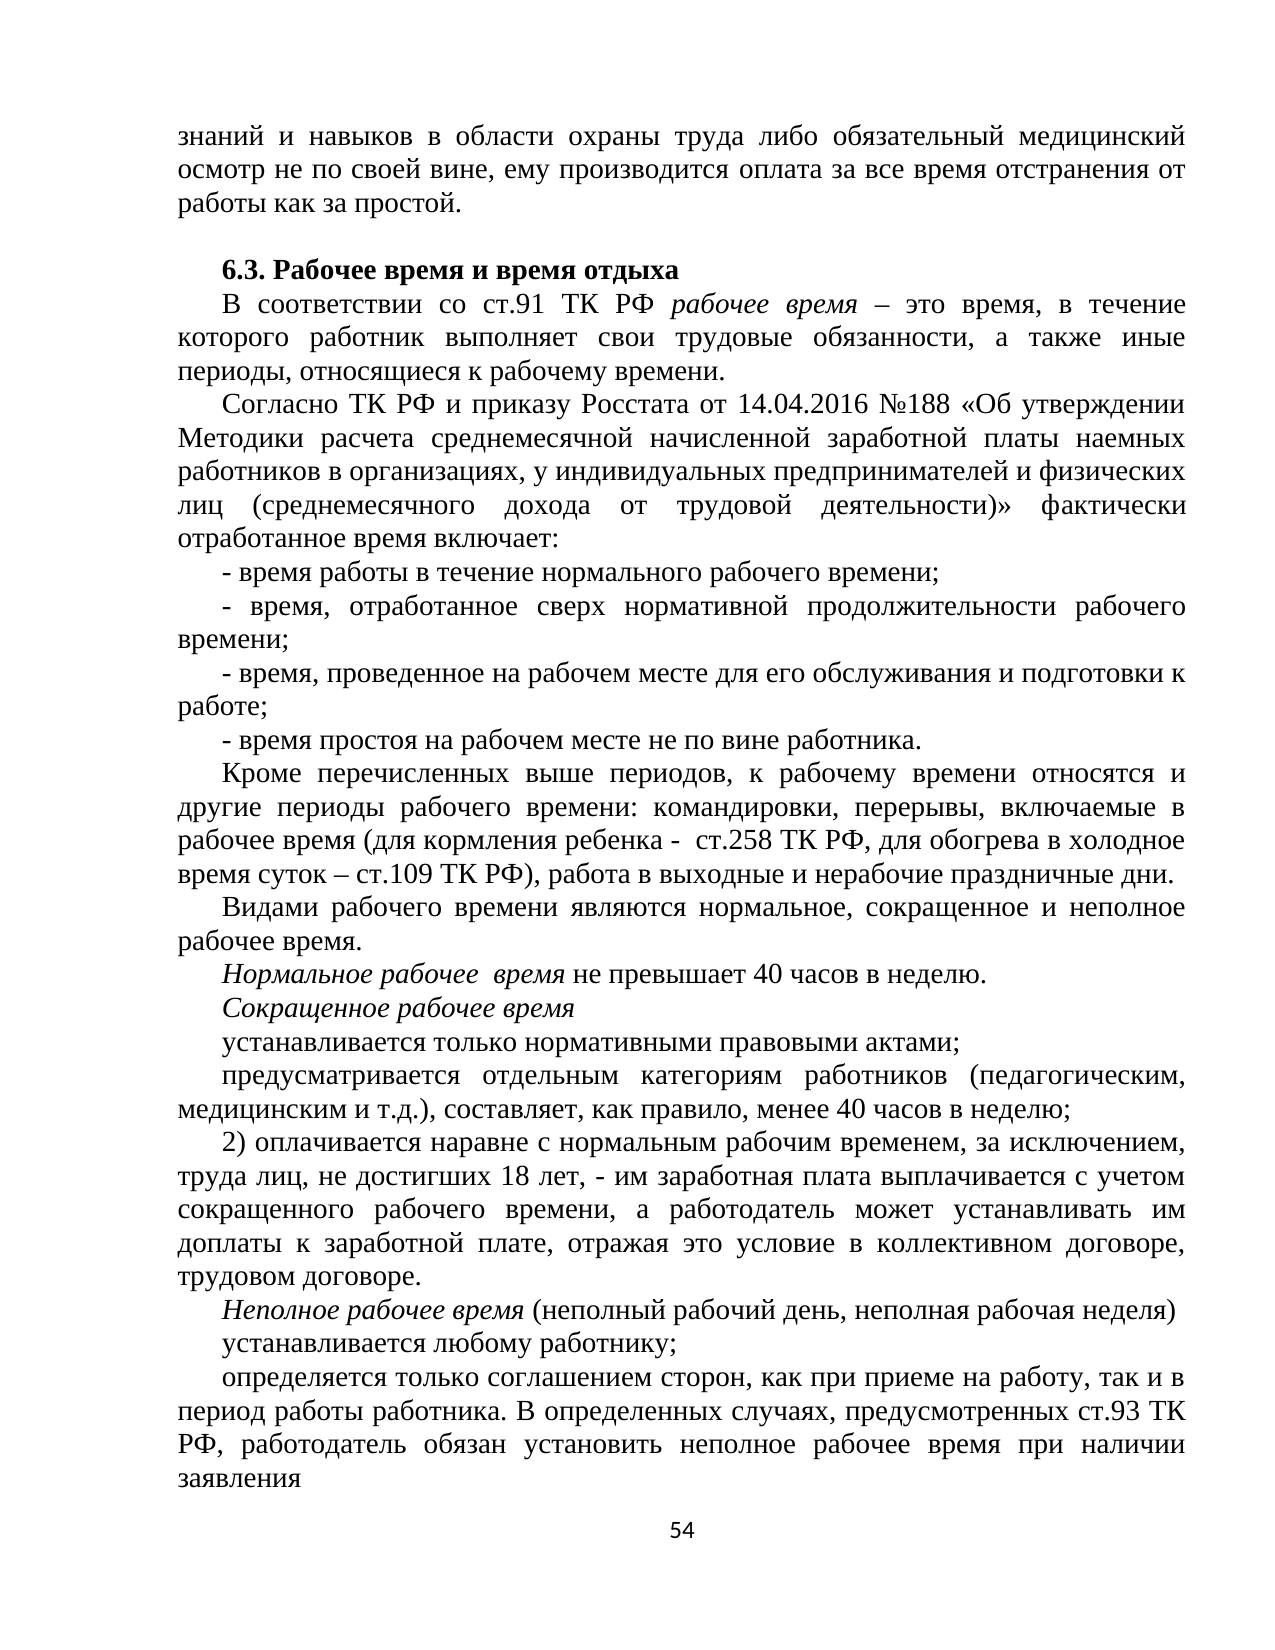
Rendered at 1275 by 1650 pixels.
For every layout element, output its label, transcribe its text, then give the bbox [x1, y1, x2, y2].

text Сокращенное рабочее время [177, 990, 1186, 1024]
text определяется только соглашением сторон, как при приеме на работу, так и в период работы работника. В определенных случаях, предусмотренных ст.93 ТК РФ, работодатель обязан установить неполное рабочее время при наличии заявления [177, 1359, 1186, 1493]
text Видами рабочего времени являются нормальное, сокращенное и неполное рабочее время. [177, 889, 1186, 957]
text - время, отработанное сверх нормативной продолжительности рабочего времени; [177, 588, 1186, 655]
text - время простоя на рабочем месте не по вине работника. [177, 722, 1186, 755]
text - время, проведенное на рабочем месте для его обслуживания и подготовки к работе; [177, 655, 1186, 722]
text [177, 118, 1186, 219]
text Неполное рабочее время (неполный рабочий день, неполная рабочая неделя) [177, 1292, 1186, 1326]
text Нормальное рабочее время не превышает 40 часов в неделю. [177, 957, 1186, 990]
text - время работы в течение нормального рабочего времени; [177, 554, 1186, 588]
text В соответствии со ст.91 ТК РФ рабочее время – это время, в течение которого работник выполняет свои трудовые обязанности, а также иные периоды, относящиеся к рабочему времени. [177, 286, 1186, 386]
text Согласно ТК РФ и приказу Росстата от 14.04.2016 №188 «Об утверждении Методики расчета среднемесячной начисленной заработной платы наемных работников в организациях, у индивидуальных предпринимателей и физических лиц (среднемесячного дохода от трудовой деятельности)» фактически отработанное время включает: [177, 386, 1186, 554]
text устанавливается только нормативными правовыми актами; [177, 1024, 1186, 1057]
text 2) оплачивается наравне с нормальным рабочим временем, за исключением, труда лиц, не достигших 18 лет, - им заработная плата выплачивается с учетом сокращенного рабочего времени, а работодатель может устанавливать им доплаты к заработной плате, отражая это условие в коллективном договоре, трудовом договоре. [177, 1124, 1186, 1292]
text 6.3. Рабочее время и время отдыха [177, 252, 1186, 286]
text устанавливается любому работнику; [177, 1326, 1186, 1359]
text предусматривается отдельным категориям работников (педагогическим, медицинским и т.д.), составляет, как правило, менее 40 часов в неделю; [177, 1057, 1186, 1124]
text Кроме перечисленных выше периодов, к рабочему времени относятся и другие периоды рабочего времени: командировки, перерывы, включаемые в рабочее время (для кормления ребенка - ст.258 ТК РФ, для обогрева в холодное время суток – ст.109 ТК РФ), работа в выходные и нерабочие праздничные дни. [177, 755, 1186, 889]
